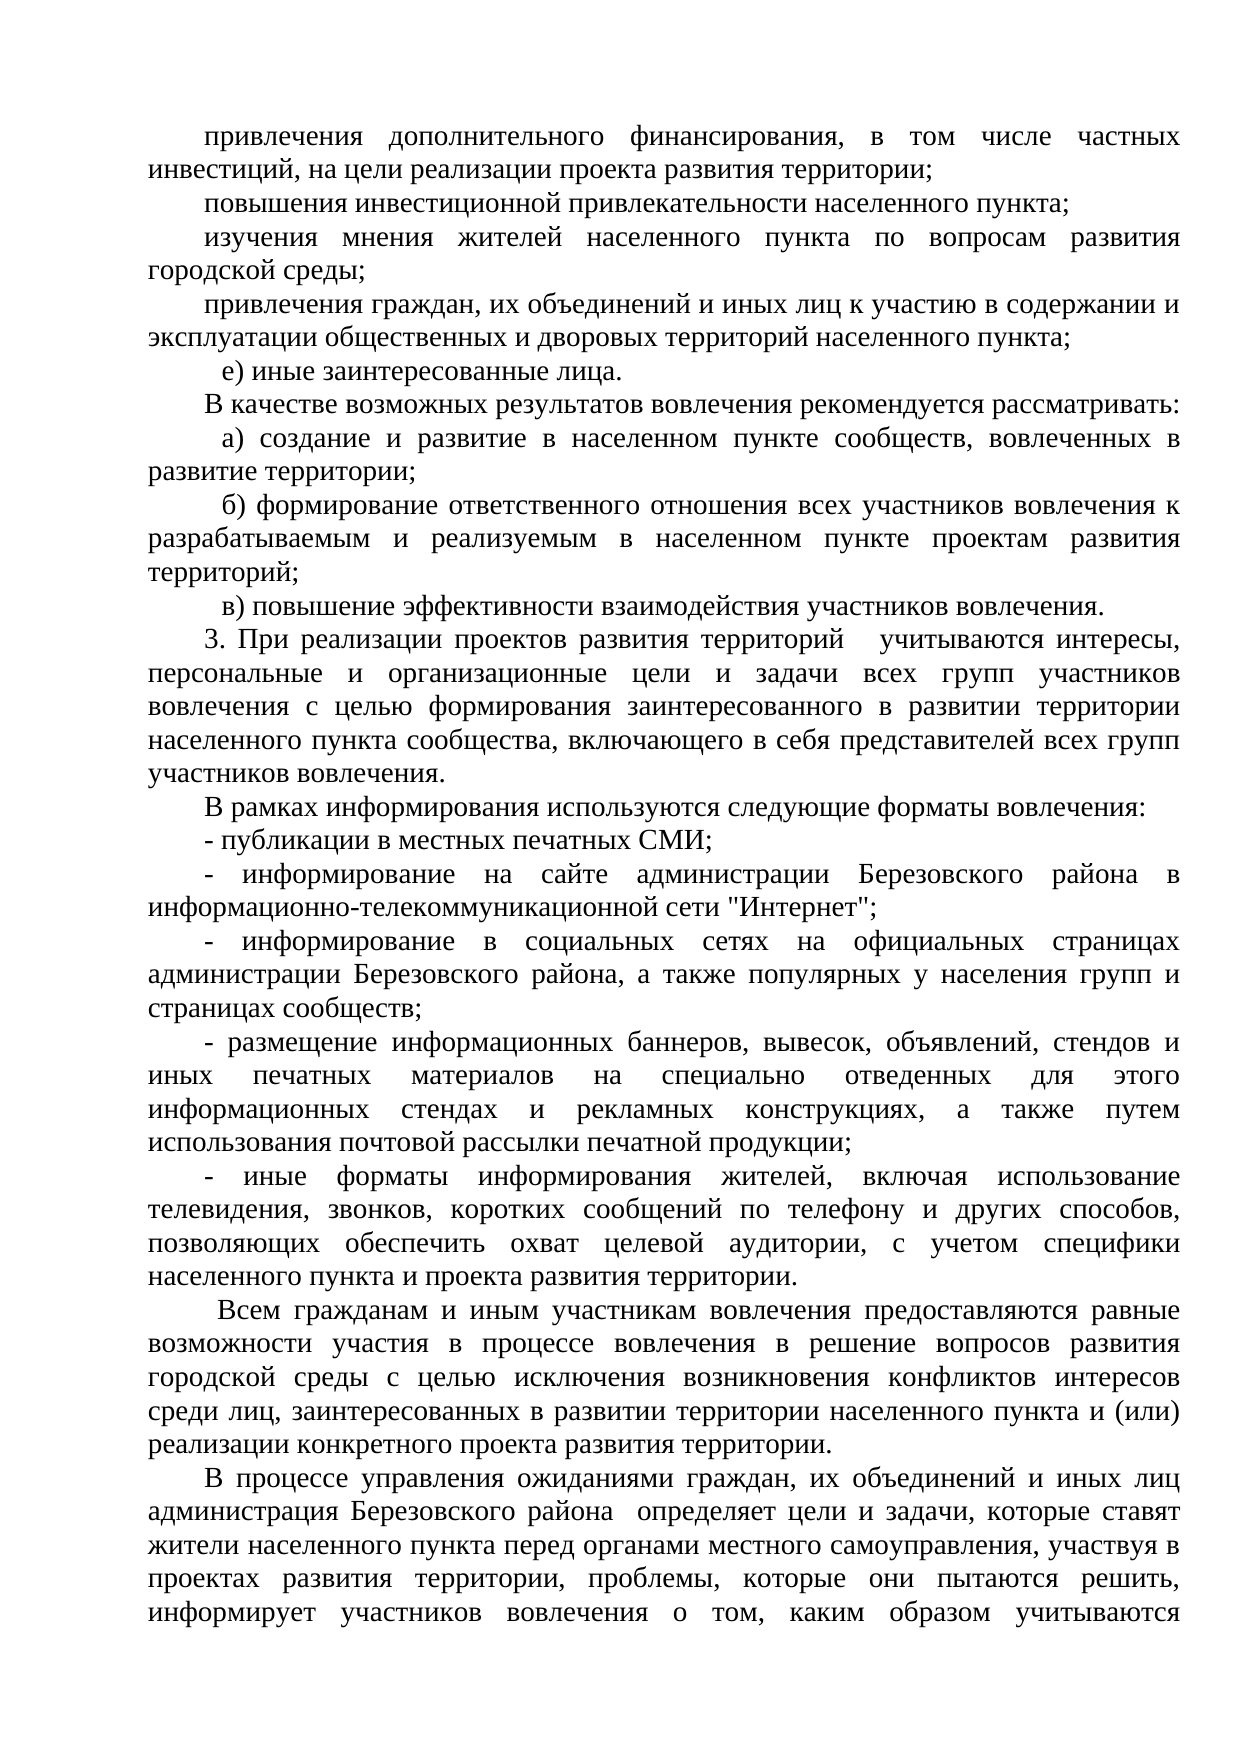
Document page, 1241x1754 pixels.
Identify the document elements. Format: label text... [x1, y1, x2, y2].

text - размещение информационных баннеров, вывесок, объявлений, стендов и иных печатных материалов на специально отведенных для этого информационных стендах и рекламных конструкциях, а также путем использования почтовой рассылки печатной продукции; [148, 1024, 1181, 1158]
text В качестве возможных результатов вовлечения рекомендуется рассматривать: [148, 386, 1181, 420]
text Всем гражданам и иным участникам вовлечения предоставляются равные возможности участия в процессе вовлечения в решение вопросов развития городской среды с целью исключения возникновения конфликтов интересов среди лиц, заинтересованных в развитии территории населенного пункта и (или) реализации конкретного проекта развития территории. [148, 1292, 1181, 1460]
text е) иные заинтересованные лица. [148, 353, 1181, 386]
text - иные форматы информирования жителей, включая использование телевидения, звонков, коротких сообщений по телефону и других способов, позволяющих обеспечить охват целевой аудитории, с учетом специфики населенного пункта и проекта развития территории. [148, 1158, 1181, 1292]
text привлечения дополнительного финансирования, в том числе частных инвестиций, на цели реализации проекта развития территории; [148, 118, 1181, 185]
text - публикации в местных печатных СМИ; [148, 822, 1181, 856]
text - информирование в социальных сетях на официальных страницах администрации Березовского района, а также популярных у населения групп и страницах сообществ; [148, 923, 1181, 1024]
text - информирование на сайте администрации Березовского района в информационно-телекоммуникационной сети "Интернет"; [148, 856, 1181, 923]
text в) повышение эффективности взаимодействия участников вовлечения. [148, 588, 1181, 621]
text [148, 1460, 1181, 1627]
text изучения мнения жителей населенного пункта по вопросам развития городской среды; [148, 219, 1181, 286]
text б) формирование ответственного отношения всех участников вовлечения к разрабатываемым и реализуемым в населенном пункте проектам развития территорий; [148, 487, 1181, 588]
text повышения инвестиционной привлекательности населенного пункта; [148, 185, 1181, 219]
text а) создание и развитие в населенном пункте сообществ, вовлеченных в развитие территории; [148, 420, 1181, 487]
text В рамках информирования используются следующие форматы вовлечения: [148, 789, 1181, 822]
text 3. При реализации проектов развития территорий учитываются интересы, персональные и организационные цели и задачи всех групп участников вовлечения с целью формирования заинтересованного в развитии территории населенного пункта сообщества, включающего в себя представителей всех групп участников вовлечения. [148, 621, 1181, 789]
text привлечения граждан, их объединений и иных лиц к участию в содержании и эксплуатации общественных и дворовых территорий населенного пункта; [148, 286, 1181, 353]
